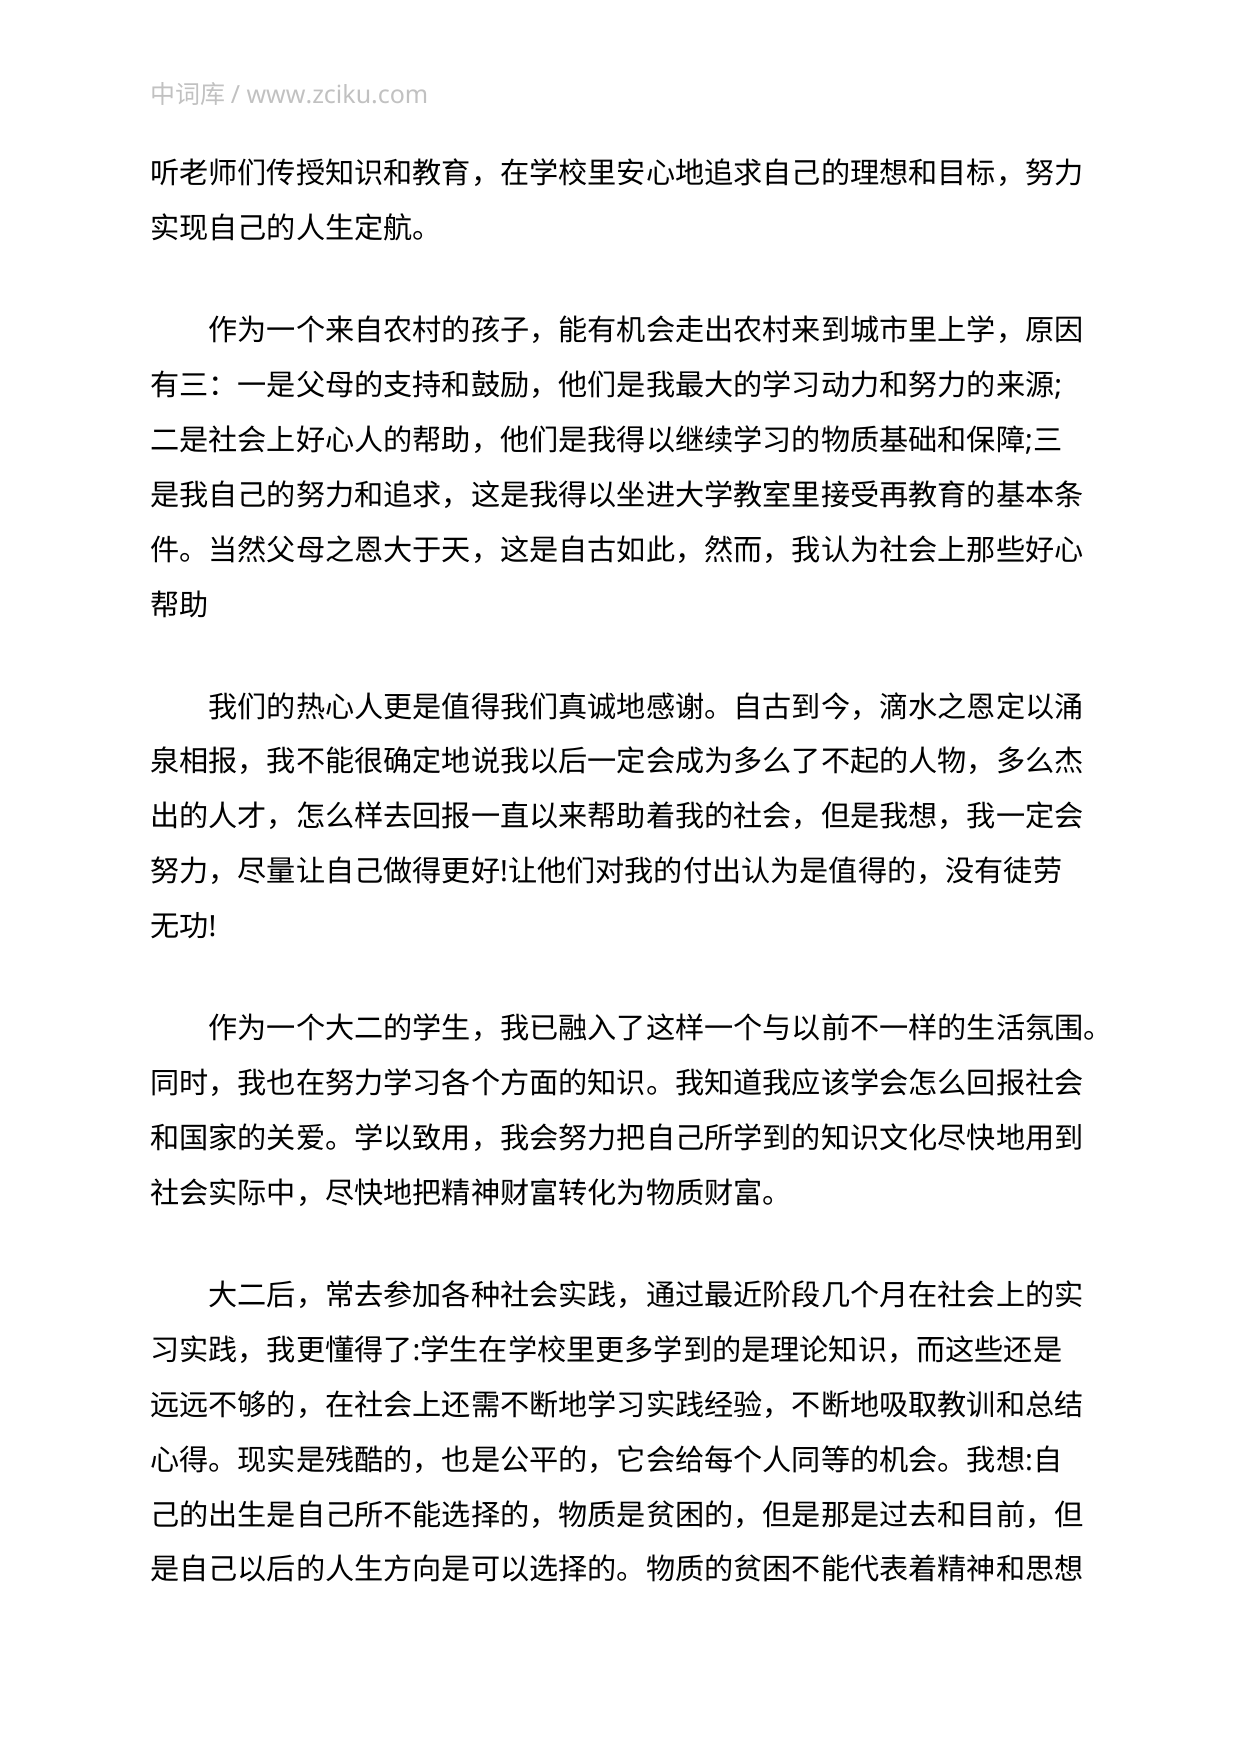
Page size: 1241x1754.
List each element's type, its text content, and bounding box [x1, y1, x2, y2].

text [150, 1271, 1090, 1588]
text 我们的热心人更是值得我们真诚地感谢。自古到今，滴水之恩定以涌泉相报，我不能很确定地说我以后一定会成为多么了不起的人物，多么杰出的人才，怎么样去回报一直以来帮助着我的社会，但是我想，我一定会努力，尽量让自己做得更好!让他们对我的付出认为是值得的，没有徒劳无功! [150, 683, 1090, 945]
text 作为一个来自农村的孩子，能有机会走出农村来到城市里上学，原因有三：一是父母的支持和鼓励，他们是我最大的学习动力和努力的来源;二是社会上好心人的帮助，他们是我得以继续学习的物质基础和保障;三是我自己的努力和追求，这是我得以坐进大学教室里接受再教育的基本条件。当然父母之恩大于天，这是自古如此，然而，我认为社会上那些好心帮助 [150, 307, 1090, 624]
text 作为一个大二的学生，我已融入了这样一个与以前不一样的生活氛围。同时，我也在努力学习各个方面的知识。我知道我应该学会怎么回报社会和国家的关爱。学以致用，我会努力把自己所学到的知识文化尽快地用到社会实际中，尽快地把精神财富转化为物质财富。 [150, 1005, 1090, 1212]
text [150, 150, 1090, 247]
